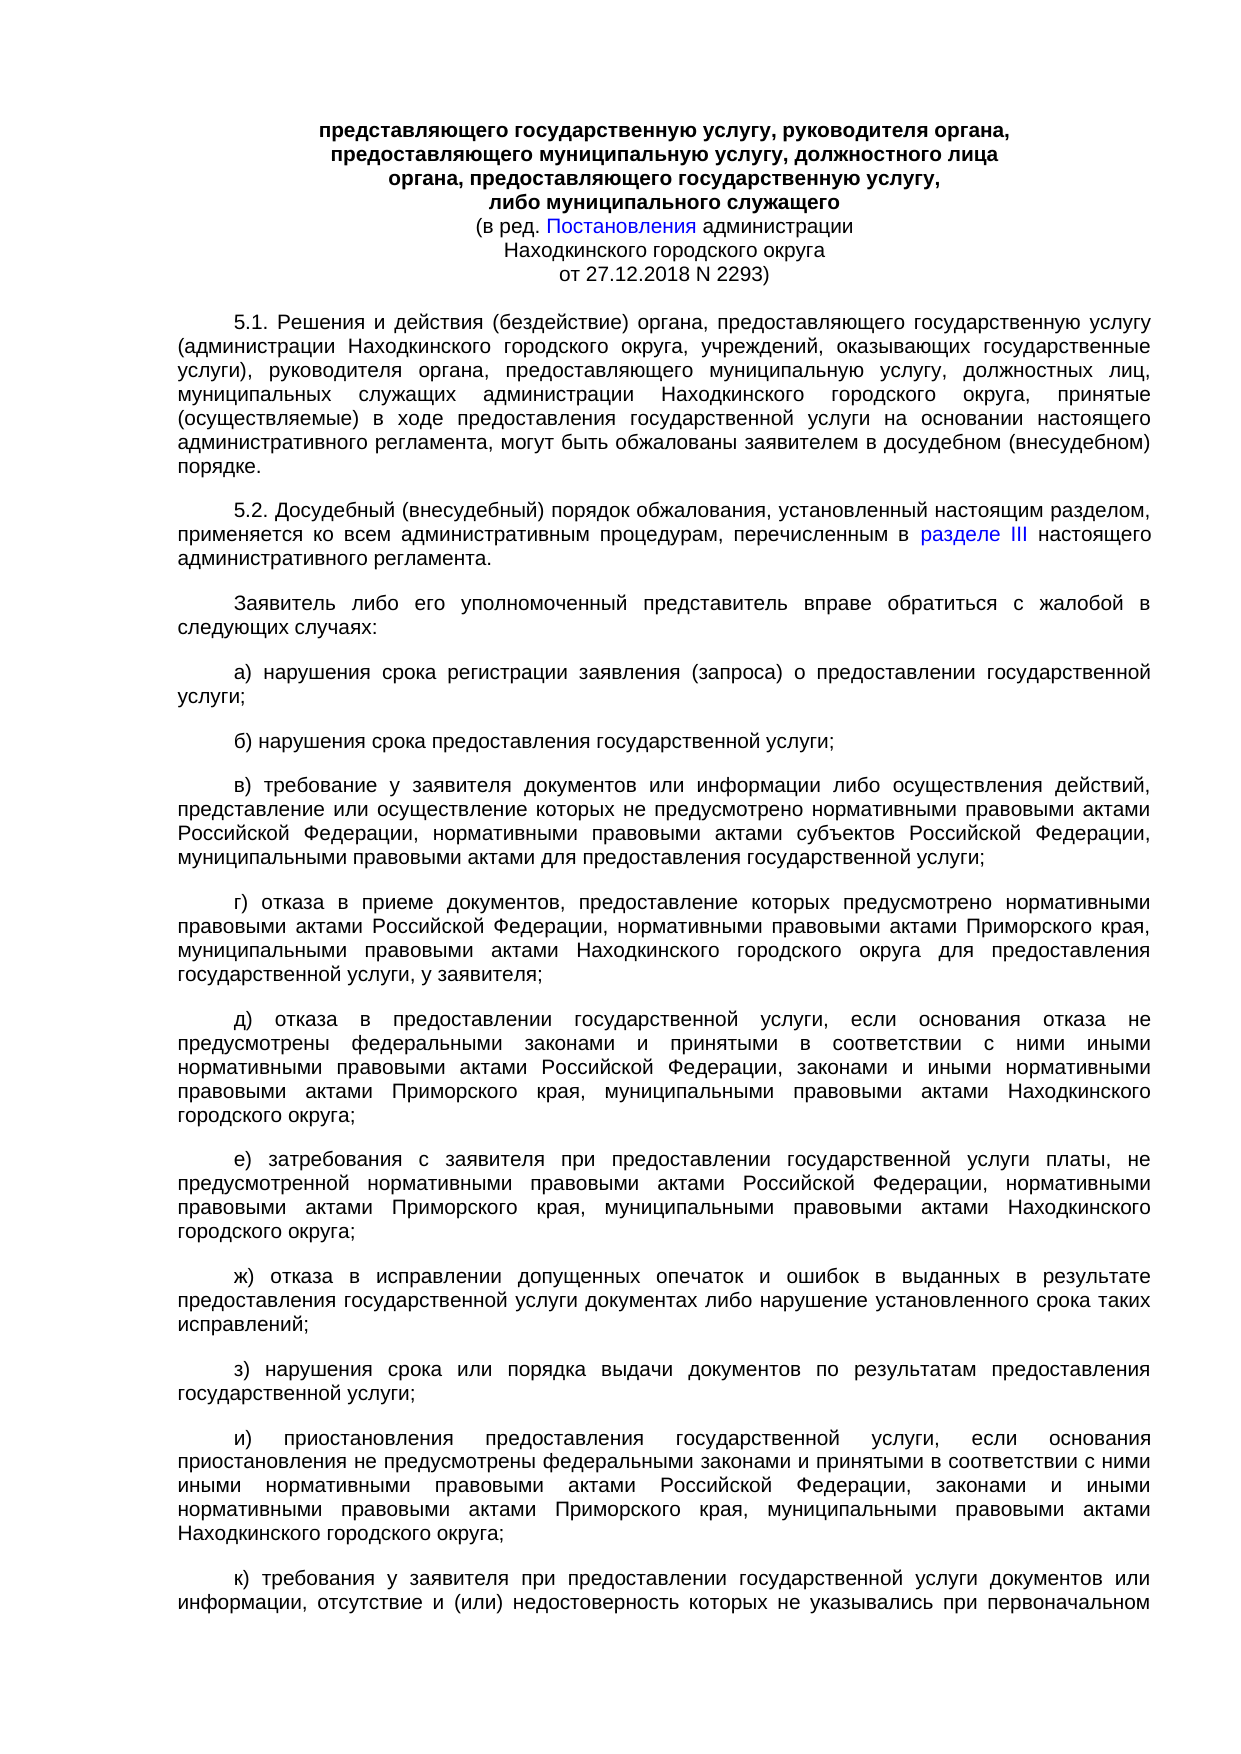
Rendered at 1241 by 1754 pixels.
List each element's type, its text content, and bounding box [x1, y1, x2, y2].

text в) требование у заявителя документов или информации либо осуществления действий, представление или осуществление которых не предусмотрено нормативными правовыми актами Российской Федерации, нормативными правовыми актами субъектов Российской Федерации, муниципальными правовыми актами для предоставления государственной услуги; [177, 773, 1152, 869]
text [177, 1566, 1152, 1614]
text от 27.12.2018 N 2293) [177, 262, 1152, 286]
text 5.1. Решения и действия (бездействие) органа, предоставляющего государственную услугу (администрации Находкинского городского округа, учреждений, оказывающих государственные услуги), руководителя органа, предоставляющего муниципальную услугу, должностных лиц, муниципальных служащих администрации Находкинского городского округа, принятые (осуществляемые) в ходе предоставления государственной услуги на основании настоящего административного регламента, могут быть обжалованы заявителем в досудебном (внесудебном) порядке. [177, 310, 1152, 477]
title предоставляющего муниципальную услугу, должностного лица [177, 142, 1152, 166]
text ж) отказа в исправлении допущенных опечаток и ошибок в выданных в результате предоставления государственной услуги документах либо нарушение установленного срока таких исправлений; [177, 1264, 1152, 1336]
text и) приостановления предоставления государственной услуги, если основания приостановления не предусмотрены федеральными законами и принятыми в соответствии с ними иными нормативными правовыми актами Российской Федерации, законами и иными нормативными правовыми актами Приморского края, муниципальными правовыми актами Находкинского городского округа; [177, 1425, 1152, 1545]
text (в ред. Постановления администрации [177, 214, 1152, 238]
text Находкинского городского округа [177, 238, 1152, 262]
text 5.2. Досудебный (внесудебный) порядок обжалования, установленный настоящим разделом, применяется ко всем административным процедурам, перечисленным в разделе III настоящего административного регламента. [177, 498, 1152, 570]
text а) нарушения срока регистрации заявления (запроса) о предоставлении государственной услуги; [177, 660, 1152, 708]
title либо муниципального служащего [177, 190, 1152, 214]
text б) нарушения срока предоставления государственной услуги; [177, 728, 1152, 752]
text д) отказа в предоставлении государственной услуги, если основания отказа не предусмотрены федеральными законами и принятыми в соответствии с ними иными нормативными правовыми актами Российской Федерации, законами и иными нормативными правовыми актами Приморского края, муниципальными правовыми актами Находкинского городского округа; [177, 1007, 1152, 1126]
text г) отказа в приеме документов, предоставление которых предусмотрено нормативными правовыми актами Российской Федерации, нормативными правовыми актами Приморского края, муниципальными правовыми актами Находкинского городского округа для предоставления государственной услуги, у заявителя; [177, 890, 1152, 986]
title органа, предоставляющего государственную услугу, [177, 166, 1152, 190]
title представляющего государственную услугу, руководителя органа, [177, 118, 1152, 142]
text е) затребования с заявителя при предоставлении государственной услуги платы, не предусмотренной нормативными правовыми актами Российской Федерации, нормативными правовыми актами Приморского края, муниципальными правовыми актами Находкинского городского округа; [177, 1147, 1152, 1243]
text з) нарушения срока или порядка выдачи документов по результатам предоставления государственной услуги; [177, 1357, 1152, 1404]
text Заявитель либо его уполномоченный представитель вправе обратиться с жалобой в следующих случаях: [177, 591, 1152, 639]
